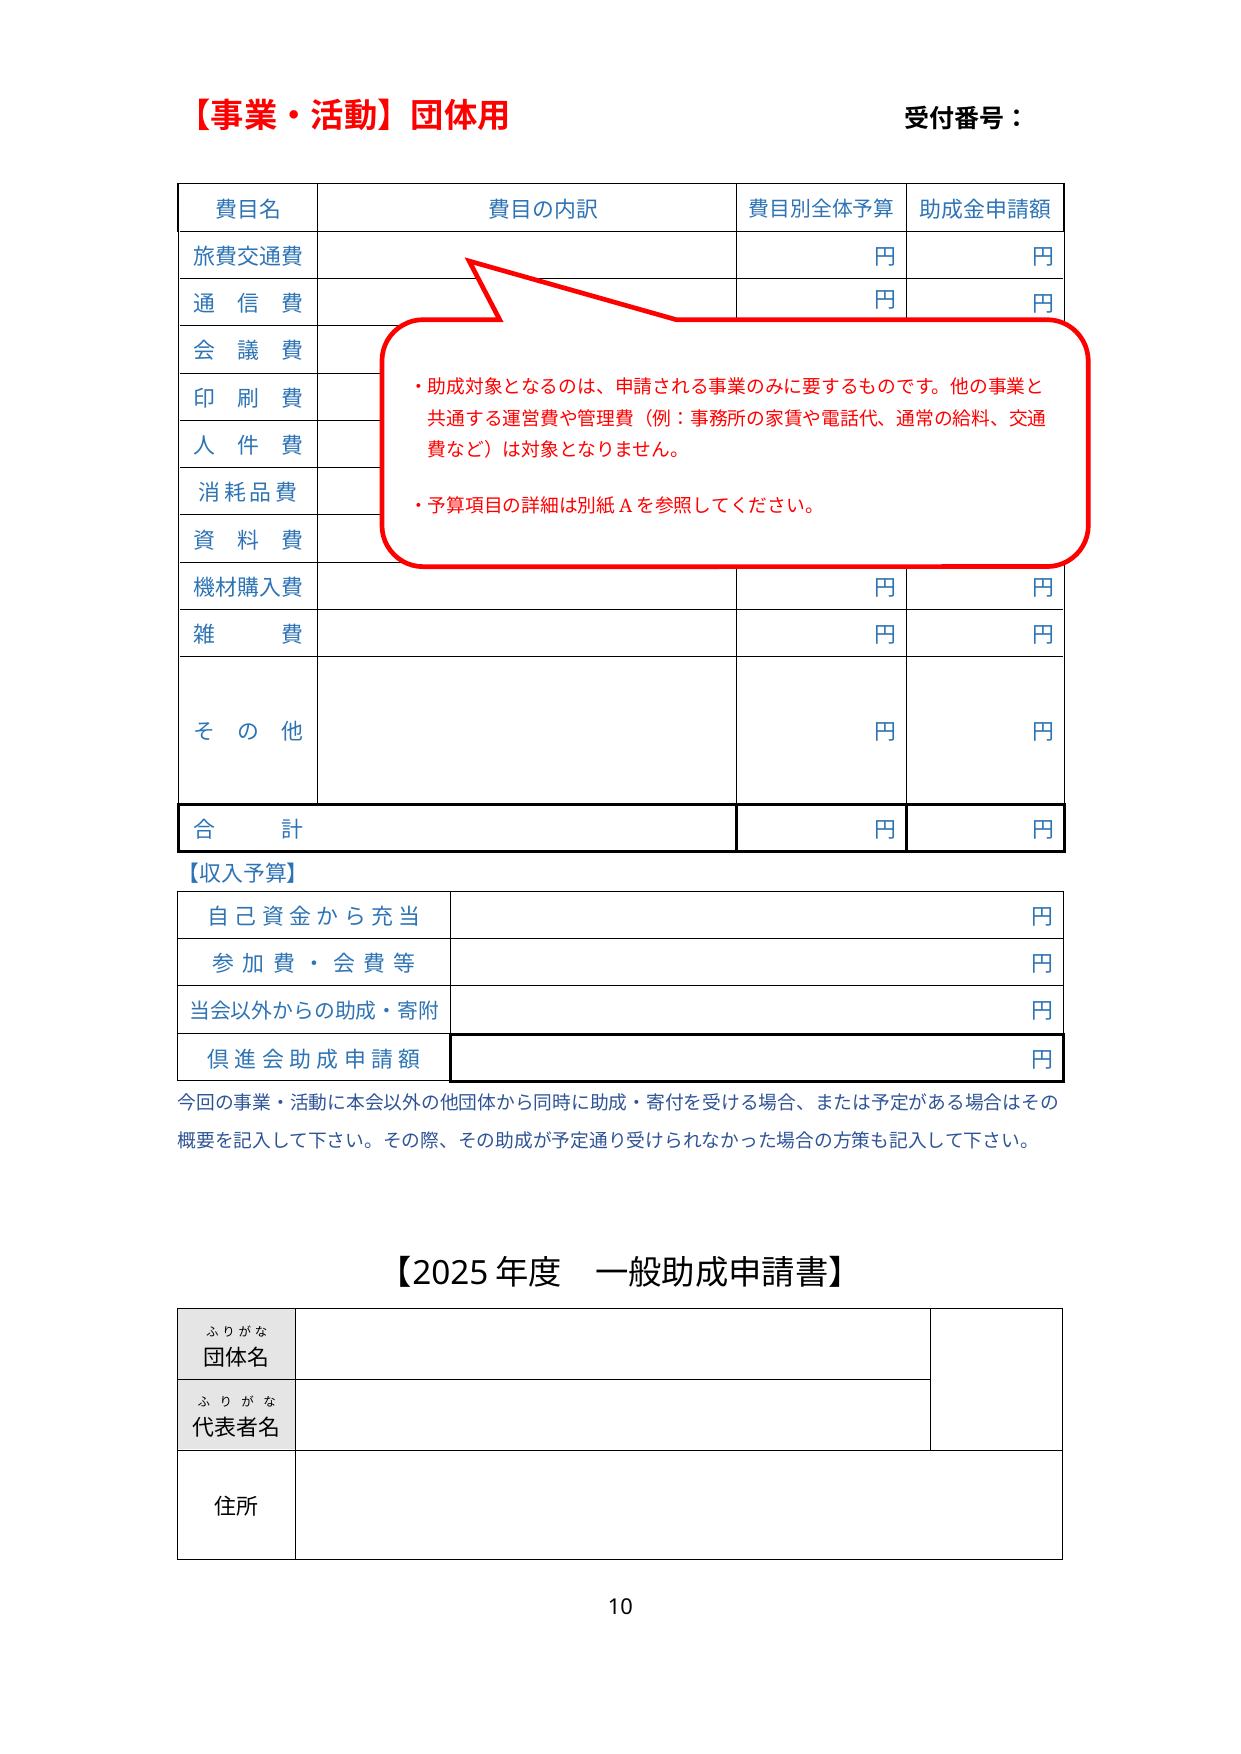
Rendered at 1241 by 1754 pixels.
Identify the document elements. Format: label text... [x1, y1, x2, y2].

table_cell 円 [907, 609, 1064, 656]
table_cell [318, 374, 379, 420]
table_cell 円 [451, 939, 1063, 985]
table_cell 円 [908, 806, 1063, 850]
table_cell [296, 1380, 930, 1449]
table_cell 円 [738, 806, 905, 850]
table_cell 円 [451, 986, 1063, 1032]
table_header 費目の内訳 [318, 184, 736, 231]
table_header 費目別全体予算 [737, 184, 906, 231]
table_cell 円 [737, 610, 906, 656]
table_header [931, 1309, 1062, 1449]
table_cell [296, 1451, 1062, 1558]
table_cell [318, 232, 736, 278]
table_cell 印 刷 費 [179, 374, 317, 420]
table_cell [318, 279, 495, 325]
table_cell [318, 657, 736, 803]
table_cell 旅費交通費 [179, 232, 317, 278]
table_cell 参加費・会費等 [178, 939, 450, 985]
table_header [178, 1309, 295, 1379]
table_cell 会 議 費 [179, 326, 317, 372]
table_cell 当会以外からの助成・寄附 [178, 986, 450, 1032]
text 【収入予算】 [177, 853, 1063, 891]
table_header [296, 1309, 930, 1379]
table_cell 消耗品費 [179, 468, 317, 514]
table_cell 雑 費 [179, 610, 317, 656]
table_cell [545, 279, 736, 317]
table_cell 円 [452, 1036, 1062, 1080]
table_cell [318, 515, 398, 562]
table_cell 円 [737, 657, 906, 803]
table_cell 機材購入費 [179, 563, 317, 609]
table_cell 円 [737, 279, 906, 317]
table_cell [318, 326, 395, 372]
table_cell [318, 806, 735, 850]
table_header 助成金申請額 [907, 184, 1063, 231]
table_cell 資 料 費 [179, 515, 317, 562]
table_cell 円 [907, 278, 1064, 320]
table_header 費目名 [179, 184, 317, 231]
table_cell 円 [737, 232, 906, 278]
text 【2025年度 一般助成申請書】 [177, 1233, 1063, 1308]
table_cell 倶進会助成申請額 [178, 1034, 449, 1080]
table_header 自己資金から充当 [178, 892, 450, 938]
table_cell 円 [737, 569, 906, 609]
table_cell [318, 610, 736, 656]
table_cell [178, 1380, 295, 1449]
table_cell 住所 [178, 1451, 295, 1558]
table_cell 通 信 費 [179, 279, 317, 325]
table_cell [318, 563, 736, 609]
table_cell 合 計 [180, 806, 318, 850]
text 今回の事業・活動に本会以外の他団体から同時に助成・寄付を受ける場合、または予定がある場合はその概要を記入して下さい。その際、その助成が予定通り受けられなかった場合の方策も記入して下さい。 [177, 1083, 1063, 1158]
table_cell 円 [907, 656, 1064, 803]
table_cell 人 件 費 [179, 421, 317, 467]
table_cell [318, 421, 379, 467]
table_cell 円 [907, 232, 1064, 278]
table_cell そ の 他 [179, 657, 317, 803]
table_cell 円 [907, 566, 1064, 609]
table_cell [318, 468, 379, 514]
table_header 円 [451, 892, 1063, 938]
